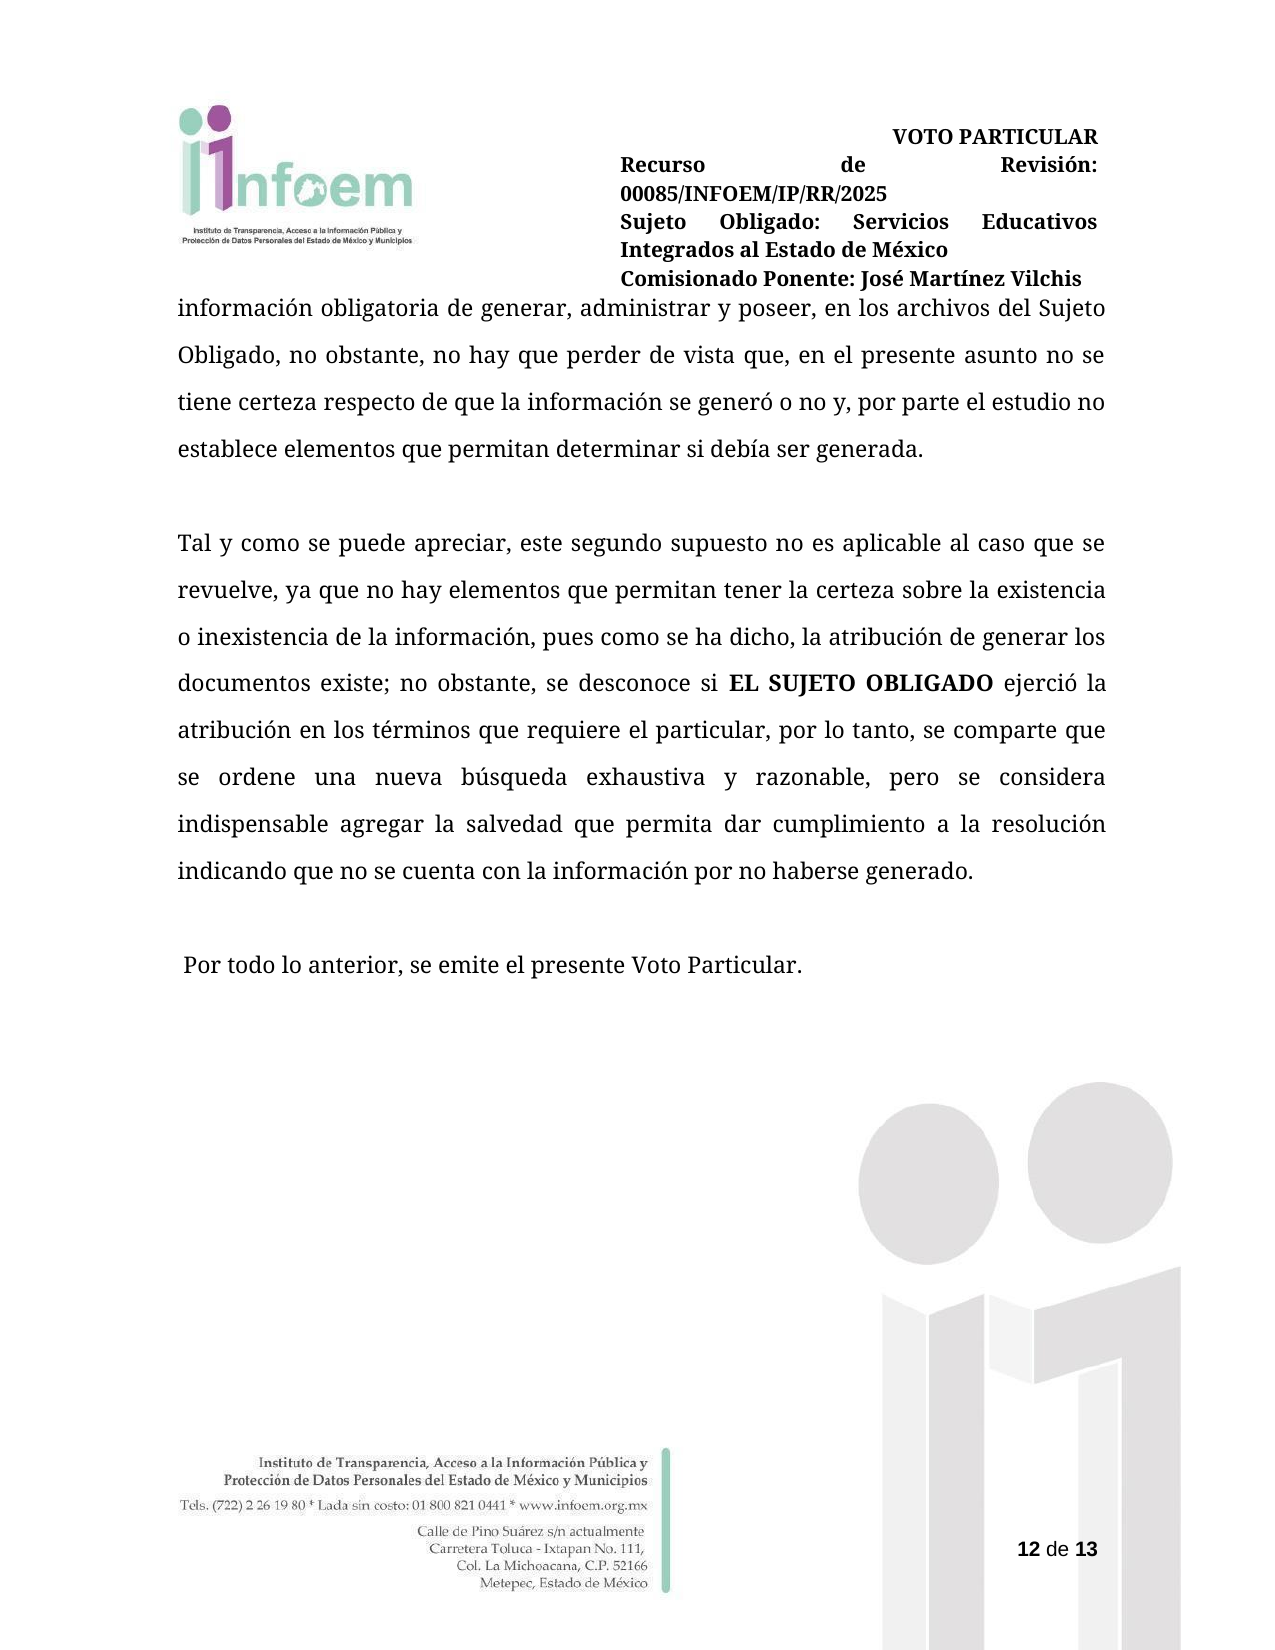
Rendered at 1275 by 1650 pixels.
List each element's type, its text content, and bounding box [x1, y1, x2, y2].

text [177, 292, 1107, 464]
text Tal y como se puede apreciar, este segundo supuesto no es aplicable al caso que se revuelve, ya que no hay elementos que permitan tener la certeza sobre la existencia o inexistencia de la información, pues como se ha dicho, la atribución de generar los documentos existe; no obstante, se desconoce si EL SUJETO OBLIGADO ejerció la atribución en los términos que requiere el particular, por lo tanto, se comparte que se ordene una nueva búsqueda exhaustiva y razonable, pero se considera indispensable agregar la salvedad que permita dar cumplimiento a la resolución indicando que no se cuenta con la información por no haberse generado. [177, 527, 1107, 886]
picture [64, 45, 1275, 1650]
text Por todo lo anterior, se emite el presente Voto Particular. [177, 949, 1083, 980]
